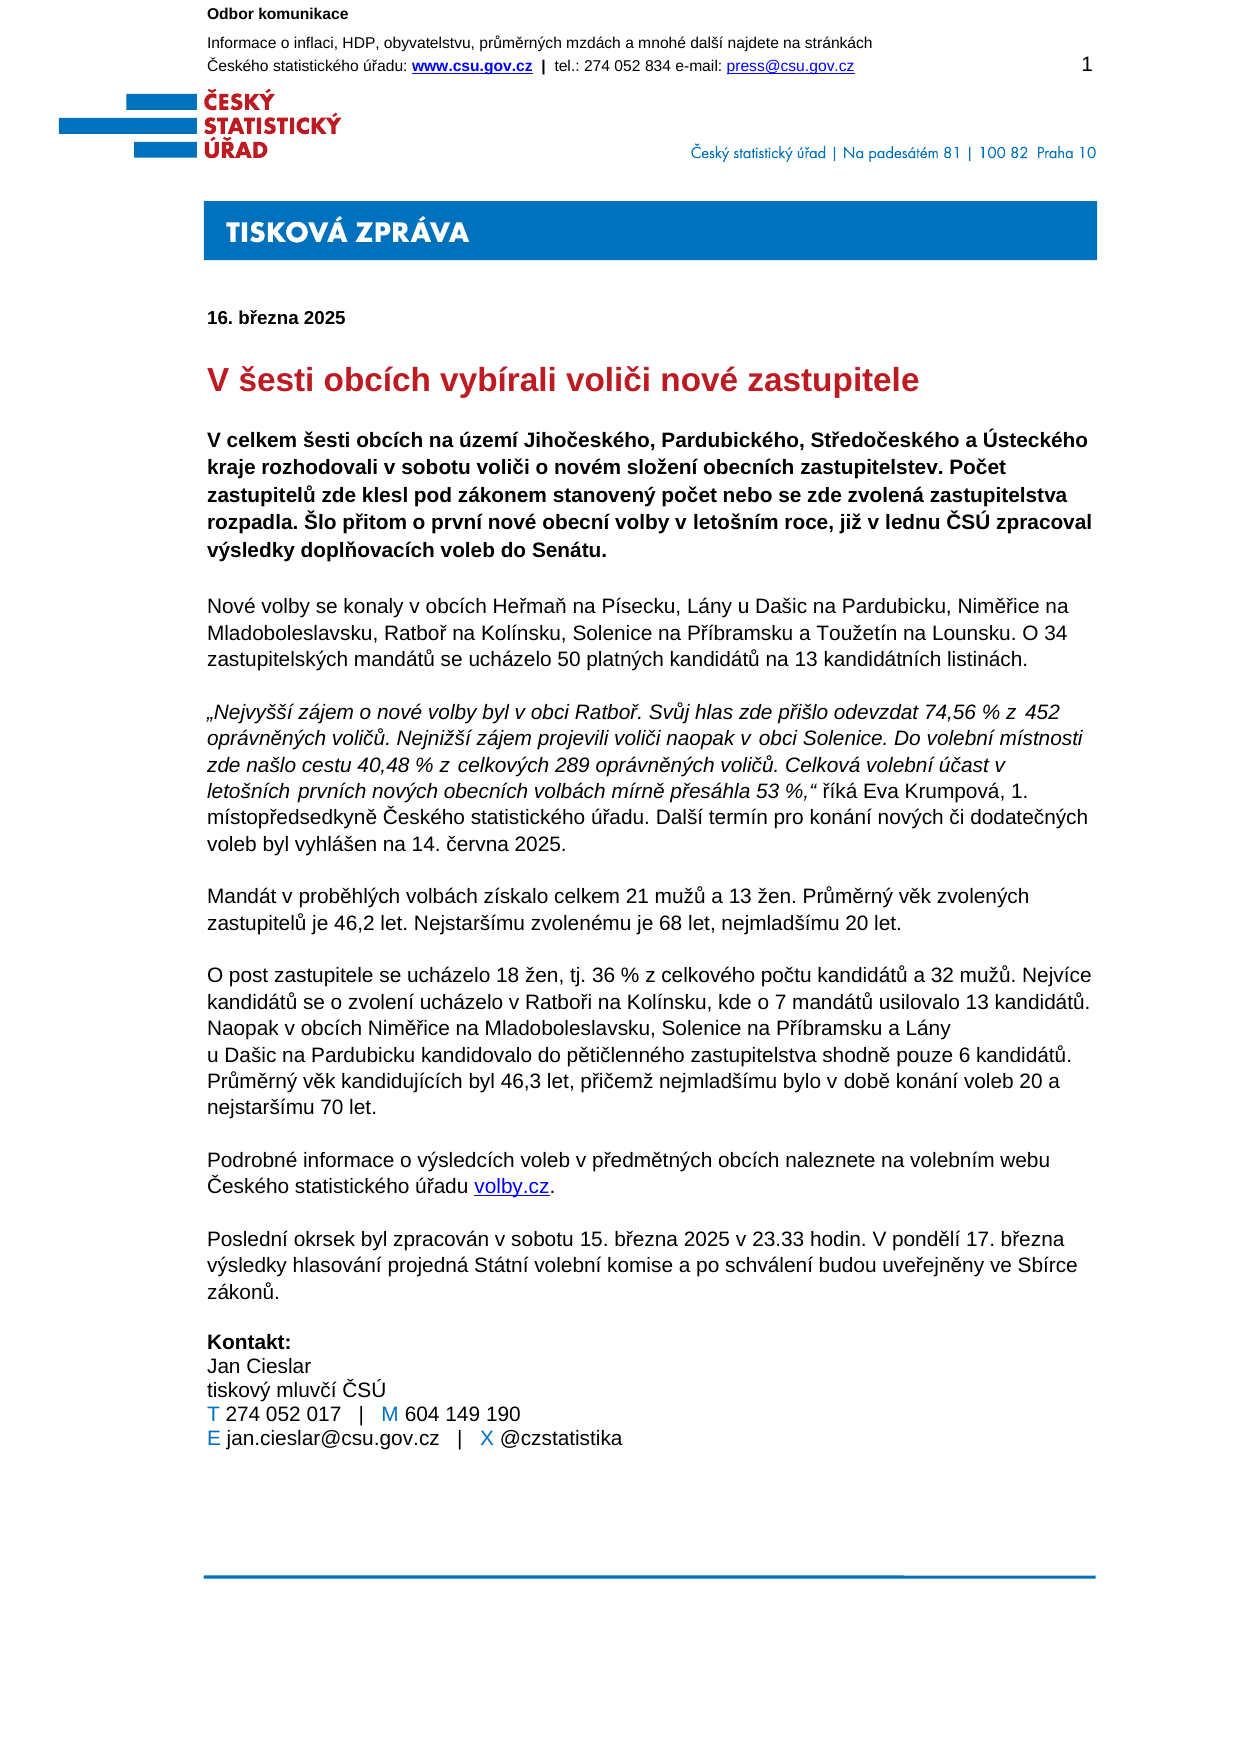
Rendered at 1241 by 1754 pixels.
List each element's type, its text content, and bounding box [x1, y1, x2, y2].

text 16. března 2025 [207, 307, 1092, 329]
title V šesti obcích vybírali voliči nové zastupitele [207, 361, 1092, 398]
text V celkem šesti obcích na území Jihočeského, Pardubického, Středočeského a Ústeckého kraje rozhodovali v sobotu voliči o novém složení obecních zastupitelstev. Počet zastupitelů zde klesl pod zákonem stanovený počet nebo se zde zvolená zastupitelstva rozpadla. Šlo přitom o první nové obecní volby v letošním roce, již v lednu ČSÚ zpracoval výsledky doplňovacích voleb do Senátu. [207, 428, 1092, 562]
text Podrobné informace o výsledcích voleb v předmětných obcích naleznete na volebním webu Českého statistického úřadu volby.cz. [207, 1148, 1092, 1198]
text Mandát v proběhlých volbách získalo celkem 21 mužů a 13 žen. Průměrný věk zvolených zastupitelů je 46,2 let. Nejstaršímu zvolenému je 68 let, nejmladšímu 20 let. [207, 884, 1092, 934]
text O post zastupitele se ucházelo 18 žen, tj. 36 % z celkového počtu kandidátů a 32 mužů. Nejvíce kandidátů se o zvolení ucházelo v Ratboři na Kolínsku, kde o 7 mandátů usilovalo 13 kandidátů. Naopak v obcích Niměřice na Mladoboleslavsku, Solenice na Příbramsku a Lány u Dašic na Pardubicku kandidovalo do pětičlenného zastupitelstva shodně pouze 6 kandidátů. [207, 963, 1092, 1066]
text Nové volby se konaly v obcích Heřmaň na Písecku, Lány u Dašic na Pardubicku, Niměřice na Mladoboleslavsku, Ratboř na Kolínsku, Solenice na Příbramsku a Toužetín na Lounsku. O 34 zastupitelských mandátů se ucházelo 50 platných kandidátů na 13 kandidátních listinách. [207, 594, 1092, 671]
text Poslední okrsek byl zpracován v sobotu 15. března 2025 v 23.33 hodin. V pondělí 17. března výsledky hlasování projedná Státní volební komise a po schválení budou uveřejněny ve Sbírce zákonů. [207, 1227, 1092, 1303]
text „Nejvyšší zájem o nové volby byl v obci Ratboř. Svůj hlas zde přišlo odevzdat 74,56 % z 452 oprávněných voličů. Nejnižší zájem projevili voliči naopak v obci Solenice. Do volební místnosti zde našlo cestu 40,48 % z celkových 289 oprávněných voličů. Celková volební účast v letošních prvních nových obecních volbách mírně přesáhla 53 %,“ říká Eva Krumpová, 1. místopředsedkyně Českého statistického úřadu. Další termín pro konání nových či dodatečných voleb byl vyhlášen na 14. června 2025. [207, 700, 1092, 856]
text E jan.cieslar@csu.gov.cz | X @czstatistika [207, 1426, 1092, 1450]
text Průměrný věk kandidujících byl 46,3 let, přičemž nejmladšímu bylo v době konání voleb 20 a nejstaršímu 70 let. [207, 1069, 1092, 1119]
text Kontakt: [207, 1330, 1092, 1354]
text T 274 052 017 | M 604 149 190 [207, 1402, 1092, 1426]
text tiskový mluvčí ČSÚ [207, 1378, 1092, 1402]
text Jan Cieslar [207, 1354, 1092, 1378]
